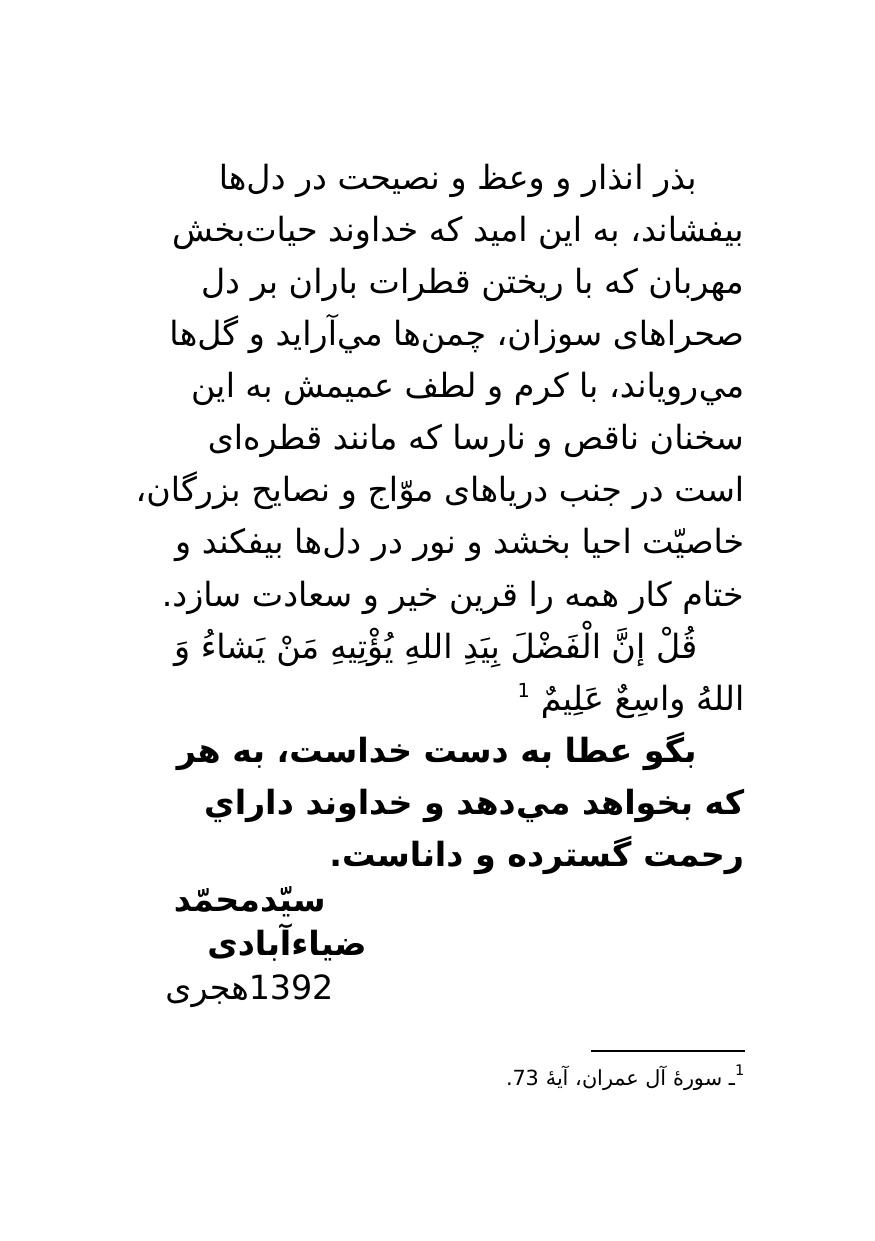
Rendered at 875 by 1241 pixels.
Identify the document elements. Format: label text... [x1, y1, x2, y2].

text 1392هجری قمری [130, 964, 369, 1008]
text سيّدمحمّد ضياءآبادی [130, 877, 444, 964]
text بذر انذار و وعظ و نصيحت در دل‌ها بيفشاند، به اين اميد كه خداوند حيات‌بخش مهربان كه با ريختن قطرات باران بر دل صحراهای سوزان، چمن‌ها مي‌آرايد و گل‌ها مي‌روياند، با كرم و لطف عميمش به اين سخنان ناقص و نارسا كه مانند قطره‌ای است در جنب درياهای موّاج و نصايح بزرگان، خاصيّت احيا بخشد و نور در دل‌ها بيفكند و ختام كار همه را قرين خير و سعادت سازد. [130, 148, 744, 616]
text قُلْ إنَّ الْفَضْلَ بِيَدِ اللهِ يُؤْتِيهِ مَنْ يَشاءُ وَ اللهُ واسِعٌ عَلِيمٌ [130, 616, 744, 721]
text بگو عطا به دست خداست، به هر كه بخواهد مي‌دهد و خداوند داراي رحمت گسترده و داناست. [130, 721, 744, 877]
